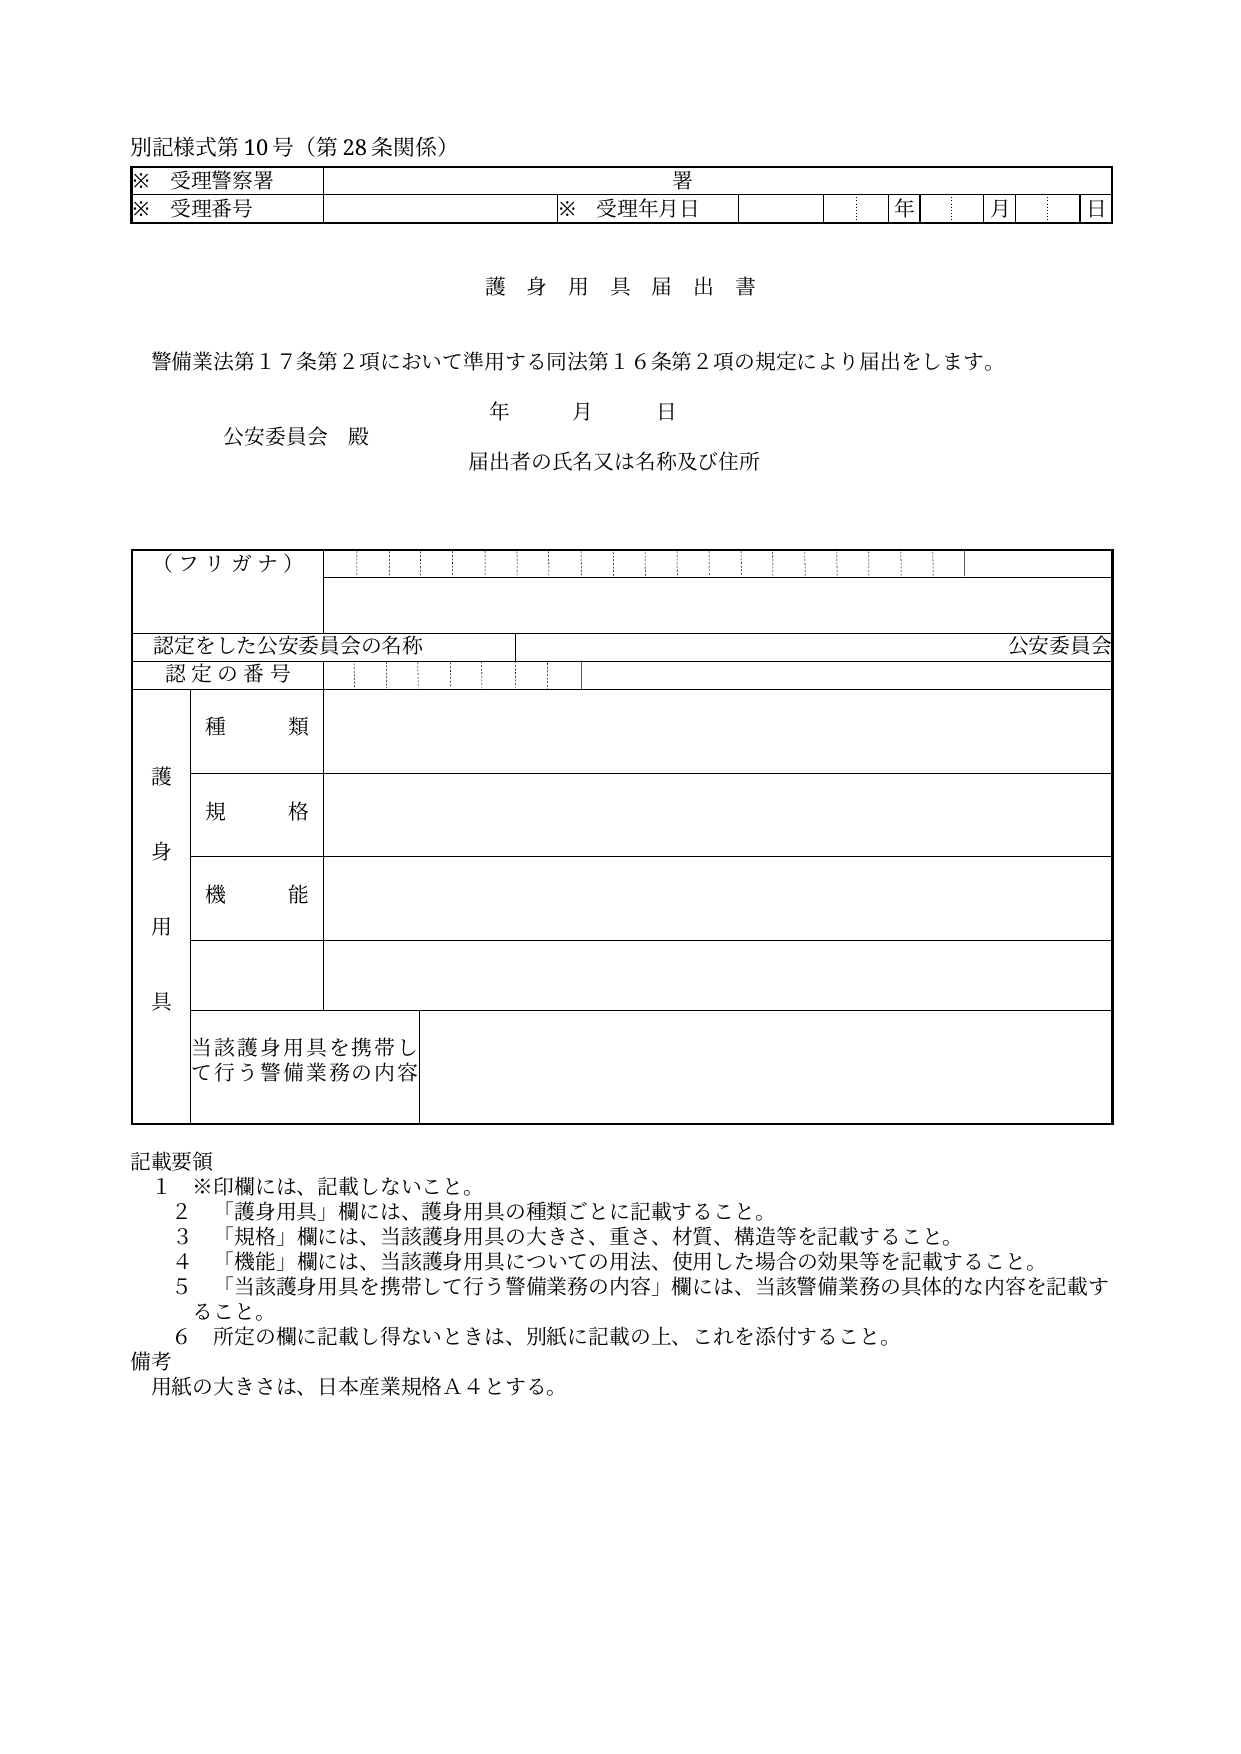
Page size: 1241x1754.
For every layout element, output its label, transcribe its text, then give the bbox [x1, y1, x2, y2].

text 公安委員会 殿 [130, 424, 1110, 449]
table_cell 機 能 [191, 857, 323, 940]
table_cell [856, 195, 888, 222]
text 記載要領 [130, 1149, 1110, 1174]
table_cell 当該護身用具を携帯し て行う警備業務の内容 [191, 1011, 419, 1122]
table_cell [739, 195, 823, 222]
table_cell [324, 941, 1111, 1010]
text 届出者の氏名又は名称及び住所 [130, 449, 1110, 474]
table_cell 日 [1081, 195, 1111, 222]
table_cell [324, 857, 1111, 940]
table_header 署 [324, 168, 1111, 194]
table_cell [1016, 195, 1048, 222]
text ６ 所定の欄に記載し得ないときは、別紙に記載の上、これを添付すること。 [130, 1324, 1110, 1349]
table_header （ フ リ ガ ナ ） [133, 551, 323, 633]
table_header ※ 受理警察署 [133, 168, 323, 194]
table_cell 月 [984, 195, 1015, 222]
text 用紙の大きさは、日本産業規格Ａ４とする。 [130, 1374, 1110, 1399]
table_cell [582, 662, 1111, 689]
table_cell 護 身 用 具 [133, 690, 190, 1122]
table_cell [921, 195, 952, 222]
text 護 身 用 具 届 出 書 [130, 274, 1110, 299]
text 備考 [130, 1349, 1110, 1374]
table_cell [324, 578, 1111, 633]
table_cell [952, 195, 983, 222]
table_header [965, 551, 1111, 577]
table_cell [324, 662, 581, 689]
table_cell [420, 1011, 1111, 1122]
text 年 月 日 [130, 399, 1110, 424]
table_cell 公安委員会 [516, 634, 1111, 661]
text 警備業法第１７条第２項において準用する同法第１６条第２項の規定により届出をします。 [130, 349, 1110, 374]
table_cell 認定をした公安委員会の名称 [133, 634, 515, 661]
text ３ 「規格」欄には、当該護身用具の大きさ、重さ、材質、構造等を記載すること。 [172, 1224, 1110, 1249]
table_cell [824, 195, 856, 222]
table_header [324, 551, 964, 577]
table_cell [324, 774, 1111, 856]
table_cell [324, 690, 1111, 772]
text １ ※印欄には、記載しないこと。 [130, 1174, 1110, 1199]
table_cell 種 類 [191, 690, 323, 772]
table_cell 認定の番号 [133, 662, 323, 689]
table_cell 年 [889, 195, 919, 222]
table_cell ※ 受理年月日 [558, 195, 738, 222]
text 別記様式第10号（第28条関係） [130, 130, 1110, 161]
table_cell [191, 941, 323, 1010]
text ５ 「当該護身用具を携帯して行う警備業務の内容」欄には、当該警備業務の具体的な内容を記載すること。 [172, 1274, 1110, 1324]
table_cell [324, 195, 557, 222]
table_cell ※ 受理番号 [133, 195, 323, 222]
text ２ 「護身用具」欄には、護身用具の種類ごとに記載すること。 [130, 1199, 1110, 1224]
table_cell [1048, 195, 1079, 222]
text ４ 「機能」欄には、当該護身用具についての用法、使用した場合の効果等を記載すること。 [172, 1249, 1110, 1274]
table_cell 規 格 [191, 774, 323, 856]
